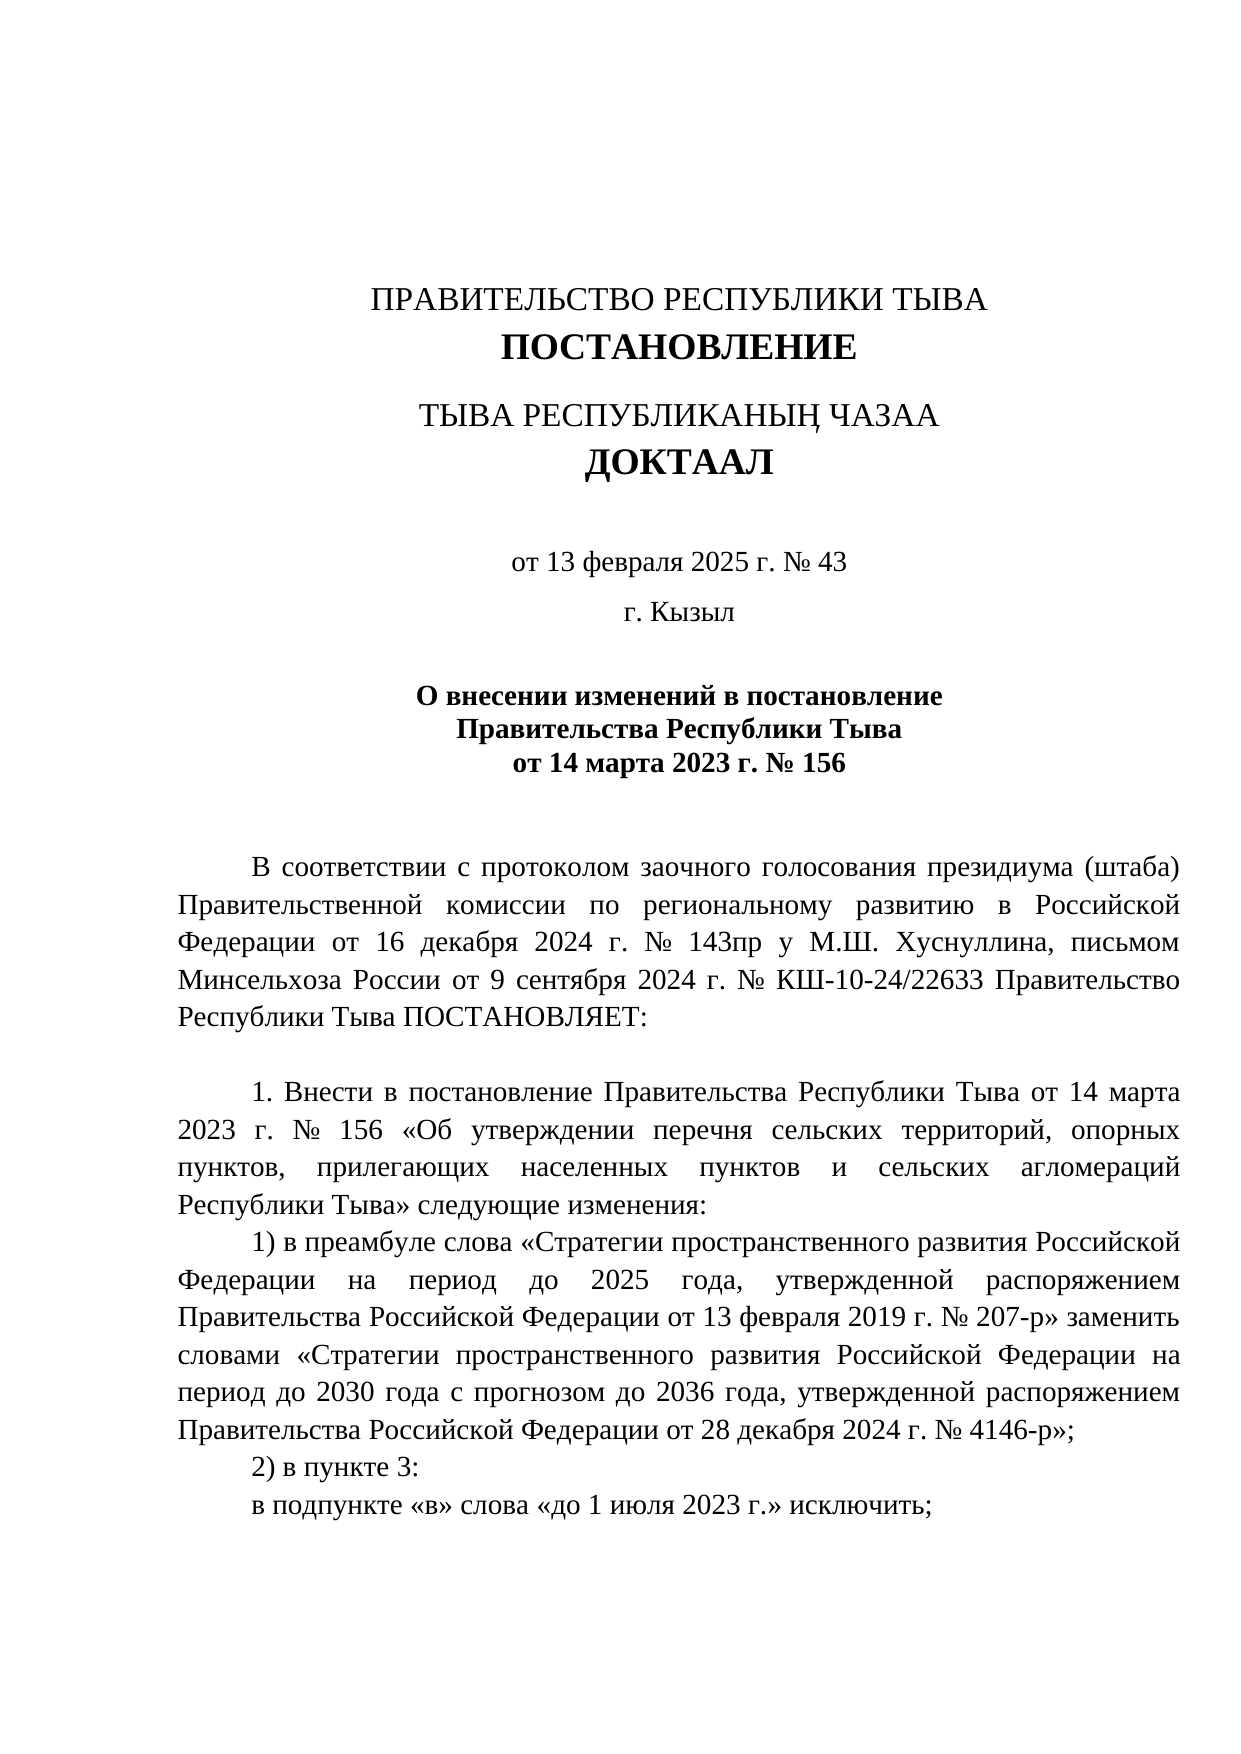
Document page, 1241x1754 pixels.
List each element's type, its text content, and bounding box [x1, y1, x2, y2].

text 1. Внести в постановление Правительства Республики Тыва от 14 марта 2023 г. № 156 «Об утверждении перечня сельских территорий, опорных пунктов, прилегающих населенных пунктов и сельских агломераций Республики Тыва» следующие изменения: [177, 1071, 1181, 1221]
text г. Кызыл [177, 594, 1181, 627]
text ПРАВИТЕЛЬСТВО РЕСПУБЛИКИ ТЫВА ПОСТАНОВЛЕНИЕ [177, 280, 1181, 368]
text В соответствии с протоколом заочного голосования президиума (штаба) Правительственной комиссии по региональному развитию в Российской Федерации от 16 декабря 2024 г. № 143пр у М.Ш. Хуснуллина, письмом Минсельхоза России от 9 сентября 2024 г. № КШ-10-24/22633 Правительство Республики Тыва ПОСТАНОВЛЯЕТ: [177, 846, 1181, 1033]
text Правительства Республики Тыва [177, 711, 1181, 745]
text в подпункте «в» слова «до 1 июля 2023 г.» исключить; [177, 1483, 1181, 1521]
text от 14 марта 2023 г. № 156 [177, 745, 1181, 778]
text 2) в пункте 3: [177, 1446, 1181, 1483]
text О внесении изменений в постановление [177, 678, 1181, 711]
text ТЫВА РЕСПУБЛИКАНЫӉ ЧАЗАА ДОКТААЛ [177, 395, 1181, 483]
text 1) в преамбуле слова «Стратегии пространственного развития Российской Федерации на период до 2025 года, утвержденной распоряжением Правительства Российской Федерации от 13 февраля 2019 г. № 207-р» заменить словами «Стратегии пространственного развития Российской Федерации на период до 2030 года с прогнозом до 2036 года, утвержденной распоряжением Правительства Российской Федерации от 28 декабря 2024 г. № 4146-р»; [177, 1221, 1181, 1446]
text от 13 февраля 2025 г. № 43 [177, 544, 1181, 577]
